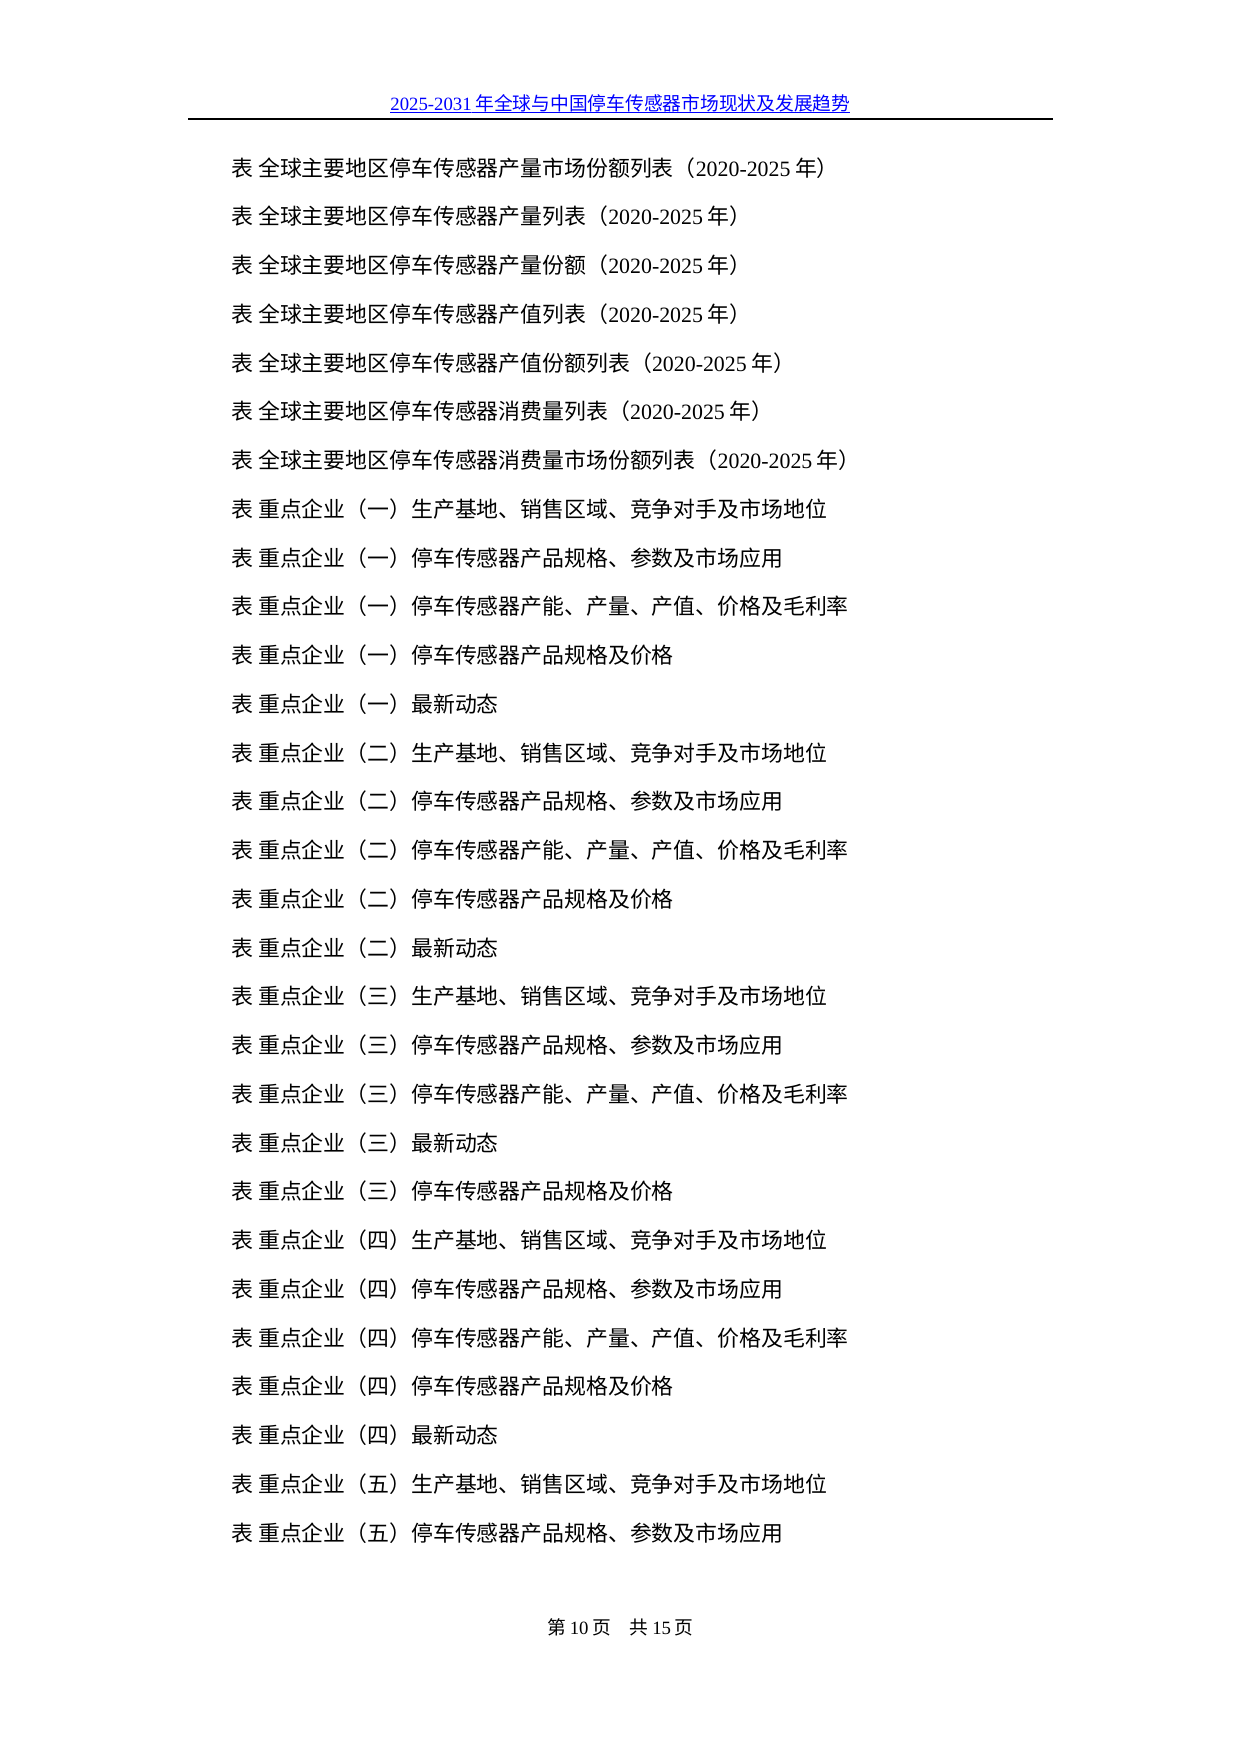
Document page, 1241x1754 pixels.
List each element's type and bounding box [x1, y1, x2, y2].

text [187, 150, 1053, 1548]
